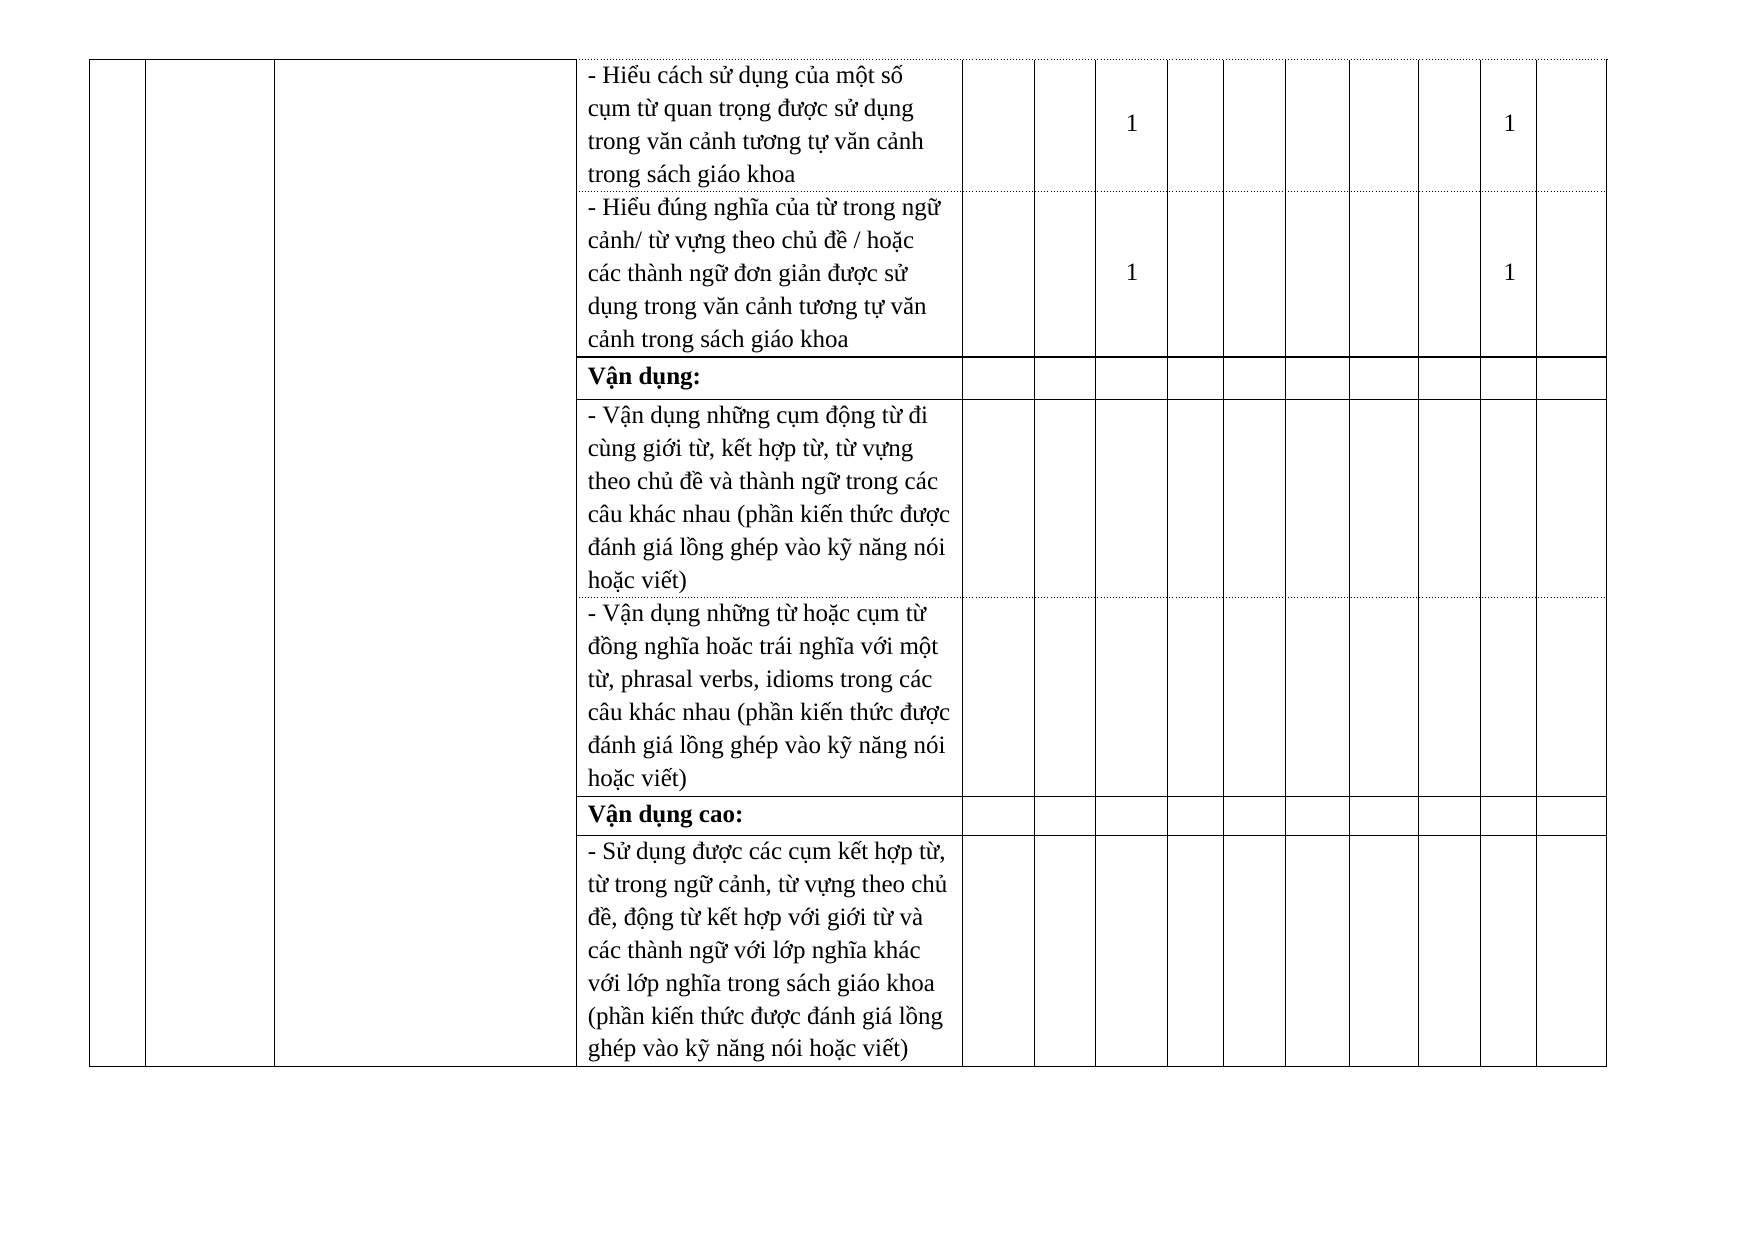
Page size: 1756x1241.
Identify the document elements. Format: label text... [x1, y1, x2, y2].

table_cell [963, 400, 1034, 597]
table_header [1167, 59, 1224, 191]
table_cell [1168, 191, 1223, 356]
table_cell [1286, 358, 1349, 399]
table_cell [1168, 358, 1223, 399]
table_header - Hiểu cách sử dụng của một số cụm từ quan trọng được sử dụng trong văn cảnh tương tự văn cảnh trong sách giáo khoa [577, 59, 962, 191]
table_cell - Hiểu đúng nghĩa của từ trong ngữ cảnh/ từ vựng theo chủ đề / hoặc các thành ngữ đơn giản được sử dụng trong văn cảnh tương tự văn cảnh trong sách giáo khoa [577, 191, 962, 356]
table_cell [1350, 400, 1418, 597]
table_cell [963, 836, 1034, 1066]
table_cell [1350, 191, 1418, 356]
table_header [1286, 59, 1350, 191]
table_cell [1537, 797, 1606, 835]
table_header [1224, 59, 1285, 191]
table_cell [963, 191, 1034, 356]
table_header [90, 60, 145, 1066]
table_cell Vận dụng: [577, 358, 962, 399]
table_cell 1 [1481, 191, 1536, 356]
table_cell - Vận dụng những từ hoặc cụm từ đồng nghĩa hoăc trái nghĩa với một từ, phrasal verbs, idioms trong các câu khác nhau (phần kiến thức được đánh giá lồng ghép vào kỹ năng nói hoặc viết) [577, 597, 962, 796]
table_header [146, 60, 274, 1066]
table_cell [1286, 597, 1349, 796]
table_cell [1350, 836, 1418, 1066]
table_cell [963, 597, 1034, 796]
table_cell [1481, 836, 1536, 1066]
table_cell [1419, 797, 1480, 835]
table_cell [1419, 597, 1480, 796]
table_cell [963, 797, 1034, 835]
table_cell [1096, 836, 1167, 1066]
table_header 1 [1481, 59, 1537, 191]
table_cell [1419, 400, 1480, 597]
table_cell [1350, 597, 1418, 796]
table_cell [1419, 836, 1480, 1066]
table_cell Vận dụng cao: [577, 797, 962, 835]
table_cell [1096, 597, 1167, 796]
table_cell [1096, 797, 1167, 835]
table_cell [1537, 836, 1606, 1066]
table_cell [1537, 191, 1606, 356]
table_cell [1224, 191, 1285, 356]
table_cell [1286, 797, 1349, 835]
table_cell [1224, 358, 1285, 399]
table_cell [1035, 797, 1095, 835]
table_cell [1224, 597, 1285, 796]
table_cell [1035, 358, 1095, 399]
table_cell [1035, 191, 1095, 356]
table_cell [1537, 597, 1606, 796]
table_cell [1168, 797, 1223, 835]
table_header [1035, 59, 1096, 191]
table_cell [1286, 836, 1349, 1066]
table_cell [1224, 797, 1285, 835]
table_cell 1 [1096, 191, 1167, 356]
table_cell [1096, 400, 1167, 597]
table_cell [1286, 191, 1349, 356]
table_cell [1286, 400, 1349, 597]
table_cell [1035, 400, 1095, 597]
table_cell [1419, 191, 1480, 356]
table_cell [1481, 400, 1536, 597]
table_cell [1035, 836, 1095, 1066]
table_cell [1350, 358, 1418, 399]
table_header 1 [1096, 59, 1167, 191]
table_cell - Sử dụng được các cụm kết hợp từ, từ trong ngữ cảnh, từ vựng theo chủ đề, động từ kết hợp với giới từ và các thành ngữ với lớp nghĩa khác với lớp nghĩa trong sách giáo khoa (phần kiến thức được đánh giá lồng ghép vào kỹ năng nói hoặc viết) [577, 836, 962, 1066]
table_cell [1537, 358, 1606, 399]
table_cell [1168, 597, 1223, 796]
table_cell [1224, 400, 1285, 597]
table_cell [1481, 358, 1536, 399]
table_cell [1168, 400, 1223, 597]
table_cell [1481, 797, 1536, 835]
table_cell [1419, 358, 1480, 399]
table_cell [1537, 400, 1606, 597]
table_cell [1035, 597, 1095, 796]
table_header [1537, 59, 1606, 191]
table_cell - Vận dụng những cụm động từ đi cùng giới từ, kết hợp từ, từ vựng theo chủ đề và thành ngữ trong các câu khác nhau (phần kiến thức được đánh giá lồng ghép vào kỹ năng nói hoặc viết) [577, 400, 962, 597]
table_header [275, 60, 576, 1066]
table_cell [1168, 836, 1223, 1066]
table_cell [1481, 597, 1536, 796]
table_header [1418, 59, 1481, 191]
table_cell [1224, 836, 1285, 1066]
table_cell [1096, 358, 1167, 399]
table_header [962, 59, 1034, 191]
table_header [1350, 59, 1418, 191]
table_cell [1350, 797, 1418, 835]
table_cell [963, 358, 1034, 399]
